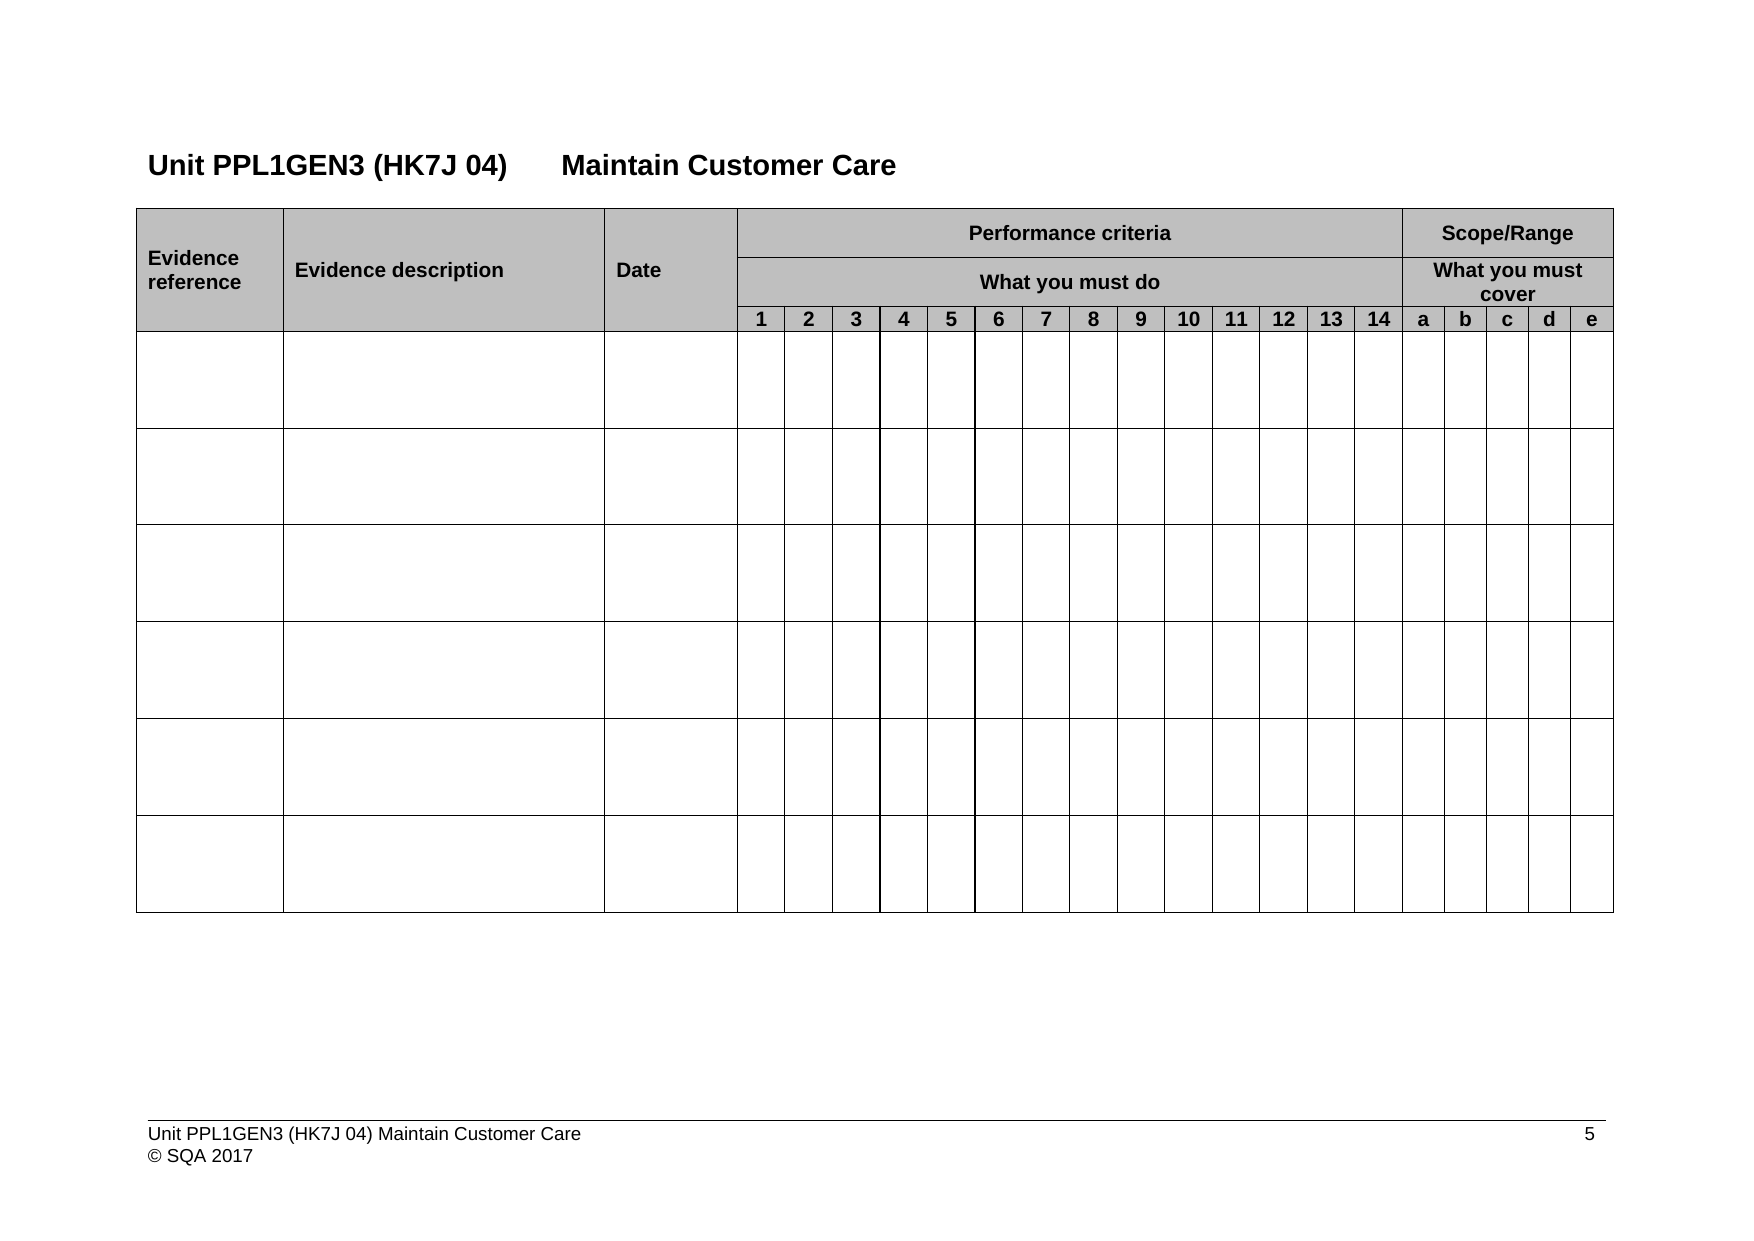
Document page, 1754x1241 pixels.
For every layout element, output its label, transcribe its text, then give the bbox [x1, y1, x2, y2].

table_cell [785, 525, 832, 621]
table_cell [1165, 719, 1212, 815]
table_cell [738, 525, 784, 621]
table_cell [1571, 816, 1613, 912]
table_cell [1260, 429, 1307, 524]
table_cell 12 [1260, 307, 1307, 331]
table_cell [833, 622, 879, 718]
table_cell [1213, 622, 1259, 718]
table_cell [1445, 816, 1486, 912]
table_cell [1213, 525, 1259, 621]
table_cell [881, 719, 927, 815]
table_cell What you must cover [1403, 258, 1613, 306]
table_cell [1445, 332, 1486, 427]
table_cell [928, 622, 974, 718]
table_cell [881, 622, 927, 718]
table_cell [1308, 525, 1354, 621]
table_cell [1355, 816, 1402, 912]
table_cell [137, 332, 283, 427]
table_cell [1260, 719, 1307, 815]
table_cell [738, 429, 784, 524]
table_cell [976, 719, 1022, 815]
table_cell [1445, 719, 1486, 815]
table_cell [284, 816, 604, 912]
table_cell [1118, 332, 1164, 427]
table_cell [1023, 525, 1069, 621]
table_cell [1529, 429, 1570, 524]
table_cell [785, 332, 832, 427]
table_cell [1445, 525, 1486, 621]
table_cell [1023, 816, 1069, 912]
table_cell [137, 816, 283, 912]
table_cell [785, 719, 832, 815]
table_cell [1165, 525, 1212, 621]
table_cell [1403, 622, 1444, 718]
table_cell [1165, 429, 1212, 524]
table_cell [284, 719, 604, 815]
table_cell e [1571, 307, 1613, 331]
table_cell [1529, 816, 1570, 912]
table_cell [1213, 332, 1259, 427]
table_cell [1213, 719, 1259, 815]
table_cell c [1487, 307, 1528, 331]
table_cell [1023, 332, 1069, 427]
table_cell 6 [976, 307, 1022, 331]
table_cell [833, 719, 879, 815]
table_cell [1403, 332, 1444, 427]
table_cell [1487, 622, 1528, 718]
table_cell [1165, 816, 1212, 912]
table_cell [1260, 622, 1307, 718]
table_cell [1529, 525, 1570, 621]
table_cell [1571, 525, 1613, 621]
table_cell a [1403, 307, 1444, 331]
table_cell [1487, 332, 1528, 427]
table_cell [1571, 622, 1613, 718]
table_cell [605, 525, 737, 621]
table_cell [1118, 816, 1164, 912]
table_cell [1308, 816, 1354, 912]
table_cell [1445, 429, 1486, 524]
table_cell [1487, 719, 1528, 815]
table_cell [137, 525, 283, 621]
table_cell [881, 525, 927, 621]
table_cell [1487, 525, 1528, 621]
table_cell [976, 332, 1022, 427]
table_cell [137, 622, 283, 718]
table_header Scope/Range [1403, 209, 1613, 257]
table_header Date [605, 209, 737, 331]
table_cell [1529, 622, 1570, 718]
table_cell [605, 816, 737, 912]
table_cell [1308, 332, 1354, 427]
table_cell [833, 816, 879, 912]
table_cell [1070, 429, 1117, 524]
table_cell d [1529, 307, 1570, 331]
table_cell [1403, 525, 1444, 621]
table_cell [738, 332, 784, 427]
table_cell [1213, 816, 1259, 912]
table_cell 5 [928, 307, 974, 331]
table_cell [738, 816, 784, 912]
table_header Evidence reference [137, 209, 283, 331]
table_cell [785, 816, 832, 912]
table_cell [928, 525, 974, 621]
table_cell [1070, 525, 1117, 621]
table_cell [1070, 622, 1117, 718]
table_cell [881, 816, 927, 912]
table_cell 1 [738, 307, 784, 331]
table_cell 13 [1308, 307, 1354, 331]
table_cell [1445, 622, 1486, 718]
table_cell b [1445, 307, 1486, 331]
table_cell [1165, 332, 1212, 427]
table_cell [976, 816, 1022, 912]
table_cell [928, 719, 974, 815]
table_cell [1308, 429, 1354, 524]
table_cell [284, 525, 604, 621]
table_cell [1355, 332, 1402, 427]
table_cell [785, 622, 832, 718]
table_cell 11 [1213, 307, 1259, 331]
table_cell [928, 429, 974, 524]
table_cell [928, 816, 974, 912]
table_cell [137, 429, 283, 524]
table_cell [137, 719, 283, 815]
table_cell [976, 525, 1022, 621]
table_cell [881, 332, 927, 427]
table_cell 3 [833, 307, 879, 331]
table_cell [1571, 332, 1613, 427]
table_cell [1118, 719, 1164, 815]
table_cell [284, 429, 604, 524]
table_cell [284, 332, 604, 427]
table_cell [1308, 719, 1354, 815]
table_cell What you must do [738, 258, 1402, 306]
table_cell [1165, 622, 1212, 718]
table_cell [1118, 525, 1164, 621]
table_cell [1070, 719, 1117, 815]
table_cell 7 [1023, 307, 1069, 331]
table_cell [1403, 429, 1444, 524]
table_cell 9 [1118, 307, 1164, 331]
table_cell [928, 332, 974, 427]
table_cell [1355, 622, 1402, 718]
table_cell [605, 719, 737, 815]
table_cell 2 [785, 307, 832, 331]
table_cell [976, 429, 1022, 524]
table_cell [785, 429, 832, 524]
table_cell [1355, 719, 1402, 815]
table_cell [833, 525, 879, 621]
table_cell [1403, 719, 1444, 815]
table_cell [1260, 816, 1307, 912]
table_cell [976, 622, 1022, 718]
table_cell [1260, 525, 1307, 621]
table_cell [1118, 622, 1164, 718]
table_cell [1529, 332, 1570, 427]
table_cell [1487, 816, 1528, 912]
table_header Performance criteria [738, 209, 1402, 257]
table_cell [1571, 719, 1613, 815]
table_cell [1070, 332, 1117, 427]
table_cell [1260, 332, 1307, 427]
table_cell [1529, 719, 1570, 815]
table_cell [833, 429, 879, 524]
table_cell [1023, 719, 1069, 815]
table_cell [1571, 429, 1613, 524]
table_cell [1118, 429, 1164, 524]
table_cell [605, 622, 737, 718]
table_cell [1023, 429, 1069, 524]
table_cell [881, 429, 927, 524]
table_cell [605, 429, 737, 524]
table_cell 8 [1070, 307, 1117, 331]
table_cell [605, 332, 737, 427]
table_cell [1487, 429, 1528, 524]
table_cell [1023, 622, 1069, 718]
table_cell [1355, 429, 1402, 524]
table_cell [284, 622, 604, 718]
table_cell 10 [1165, 307, 1212, 331]
table_cell [738, 622, 784, 718]
table_cell [833, 332, 879, 427]
table_cell [1070, 816, 1117, 912]
table_header Evidence description [284, 209, 604, 331]
table_cell [1403, 816, 1444, 912]
table_cell [738, 719, 784, 815]
table_cell [1308, 622, 1354, 718]
table_cell 14 [1355, 307, 1402, 331]
table_cell [1355, 525, 1402, 621]
table_cell 4 [881, 307, 927, 331]
table_cell [1213, 429, 1259, 524]
title Unit PPL1GEN3 (HK7J 04) Maintain Customer Care [148, 148, 1606, 181]
